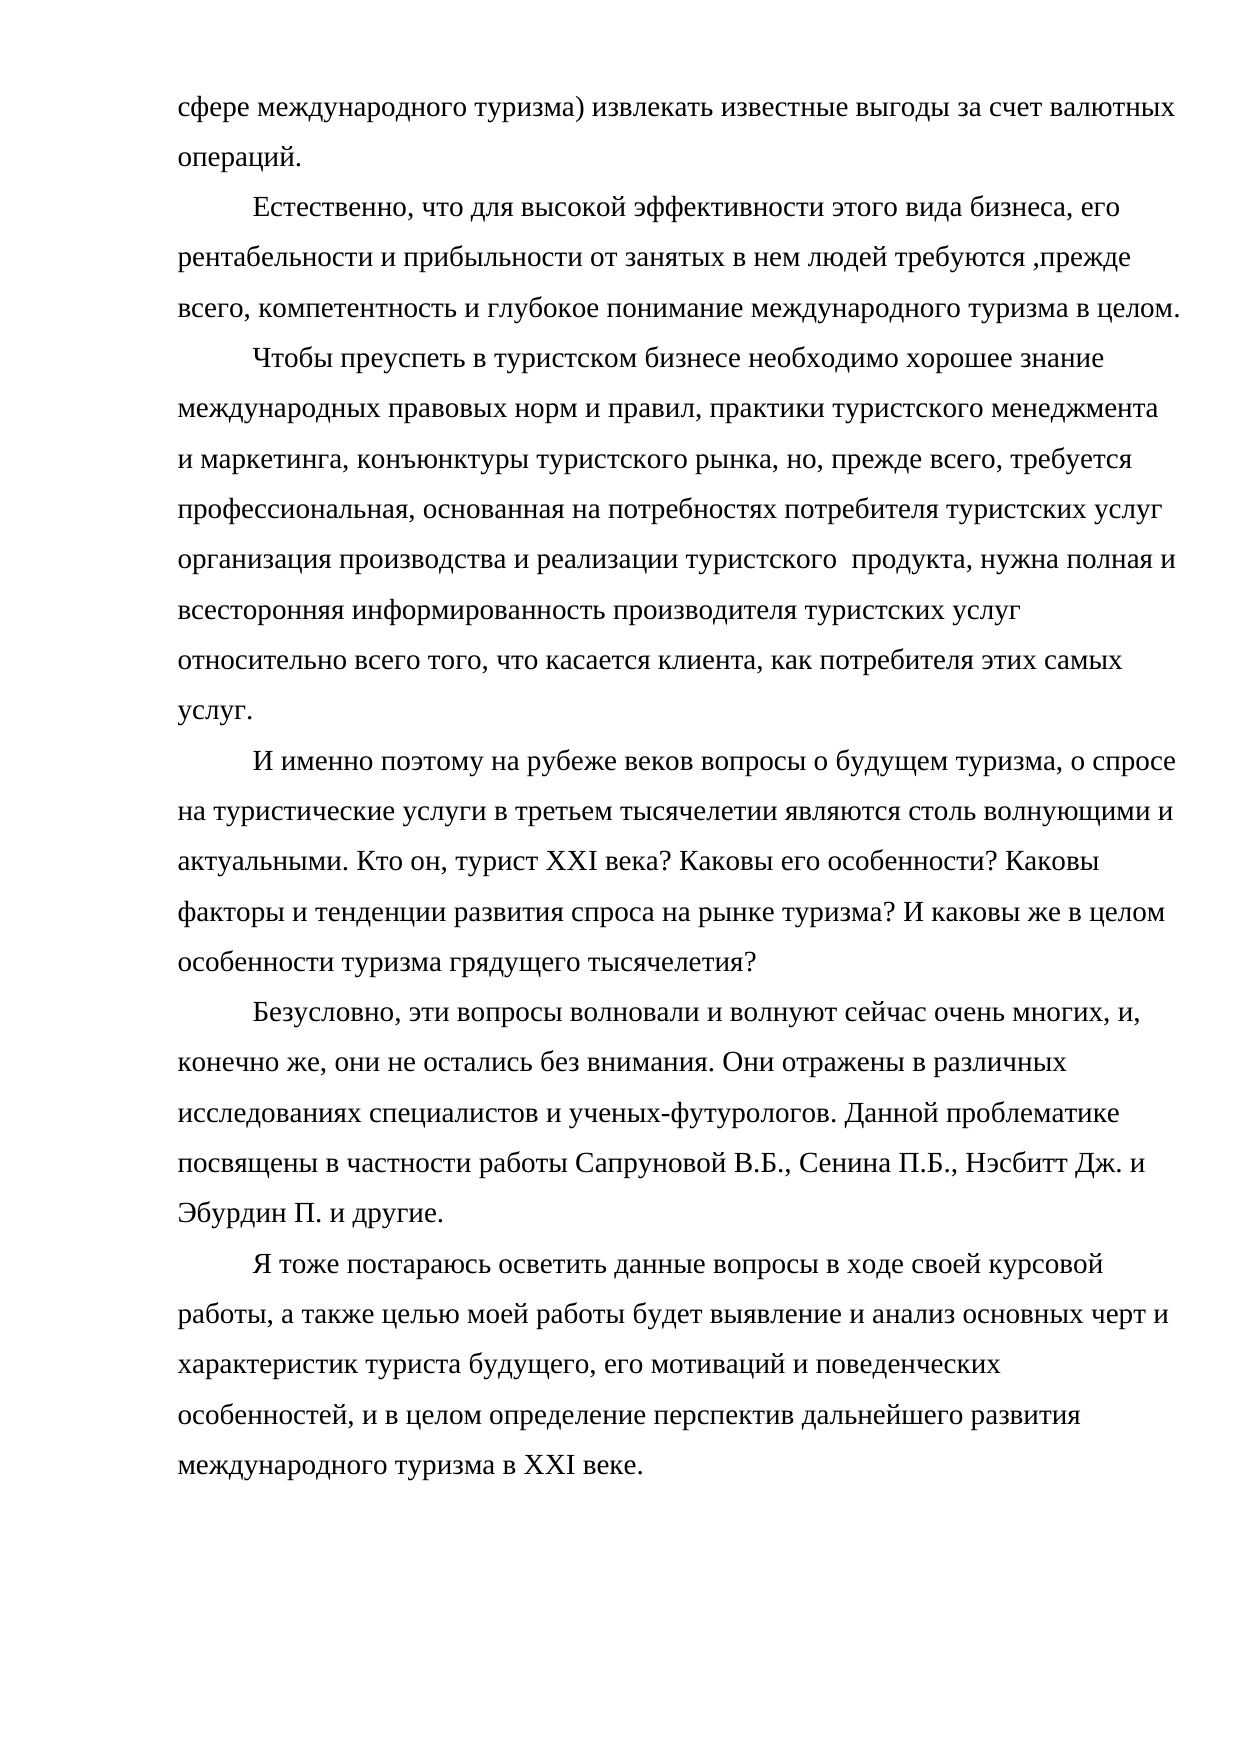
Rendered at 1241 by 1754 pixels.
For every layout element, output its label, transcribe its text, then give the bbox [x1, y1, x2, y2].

text И именно поэтому на рубеже веков вопросы о будущем туризма, о спросе на туристические услуги в третьем тысячелетии являются столь волнующими и актуальными. Кто он, турист ХХI века? Каковы его особенности? Каковы факторы и тенденции развития спроса на рынке туризма? И каковы же в целом особенности туризма грядущего тысячелетия? [177, 743, 1181, 977]
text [177, 89, 1181, 172]
text Я тоже постараюсь осветить данные вопросы в ходе своей курсовой работы, а также целью моей работы будет выявление и анализ основных черт и характеристик туриста будущего, его мотиваций и поведенческих особенностей, и в целом определение перспектив дальнейшего развития международного туризма в ХХI веке. [177, 1246, 1181, 1481]
text Чтобы преуспеть в туристском бизнесе необходимо хорошее знание международных правовых норм и правил, практики туристского менеджмента и маркетинга, конъюнктуры туристского рынка, но, прежде всего, требуется профессиональная, основанная на потребностях потребителя туристских услуг организация производства и реализации туристского продукта, нужна полная и всесторонняя информированность производителя туристских услуг относительно всего того, что касается клиента, как потребителя этих самых услуг. [177, 340, 1181, 726]
text Естественно, что для высокой эффективности этого вида бизнеса, его рентабельности и прибыльности от занятых в нем людей требуются ,прежде всего, компетентность и глубокое понимание международного туризма в целом. [177, 189, 1181, 323]
text Безусловно, эти вопросы волновали и волнуют сейчас очень многих, и, конечно же, они не остались без внимания. Они отражены в различных исследованиях специалистов и ученых-футурологов. Данной проблематике посвящены в частности работы Сапруновой В.Б., Сенина П.Б., Нэсбитт Дж. и Эбурдин П. и другие. [177, 994, 1181, 1229]
